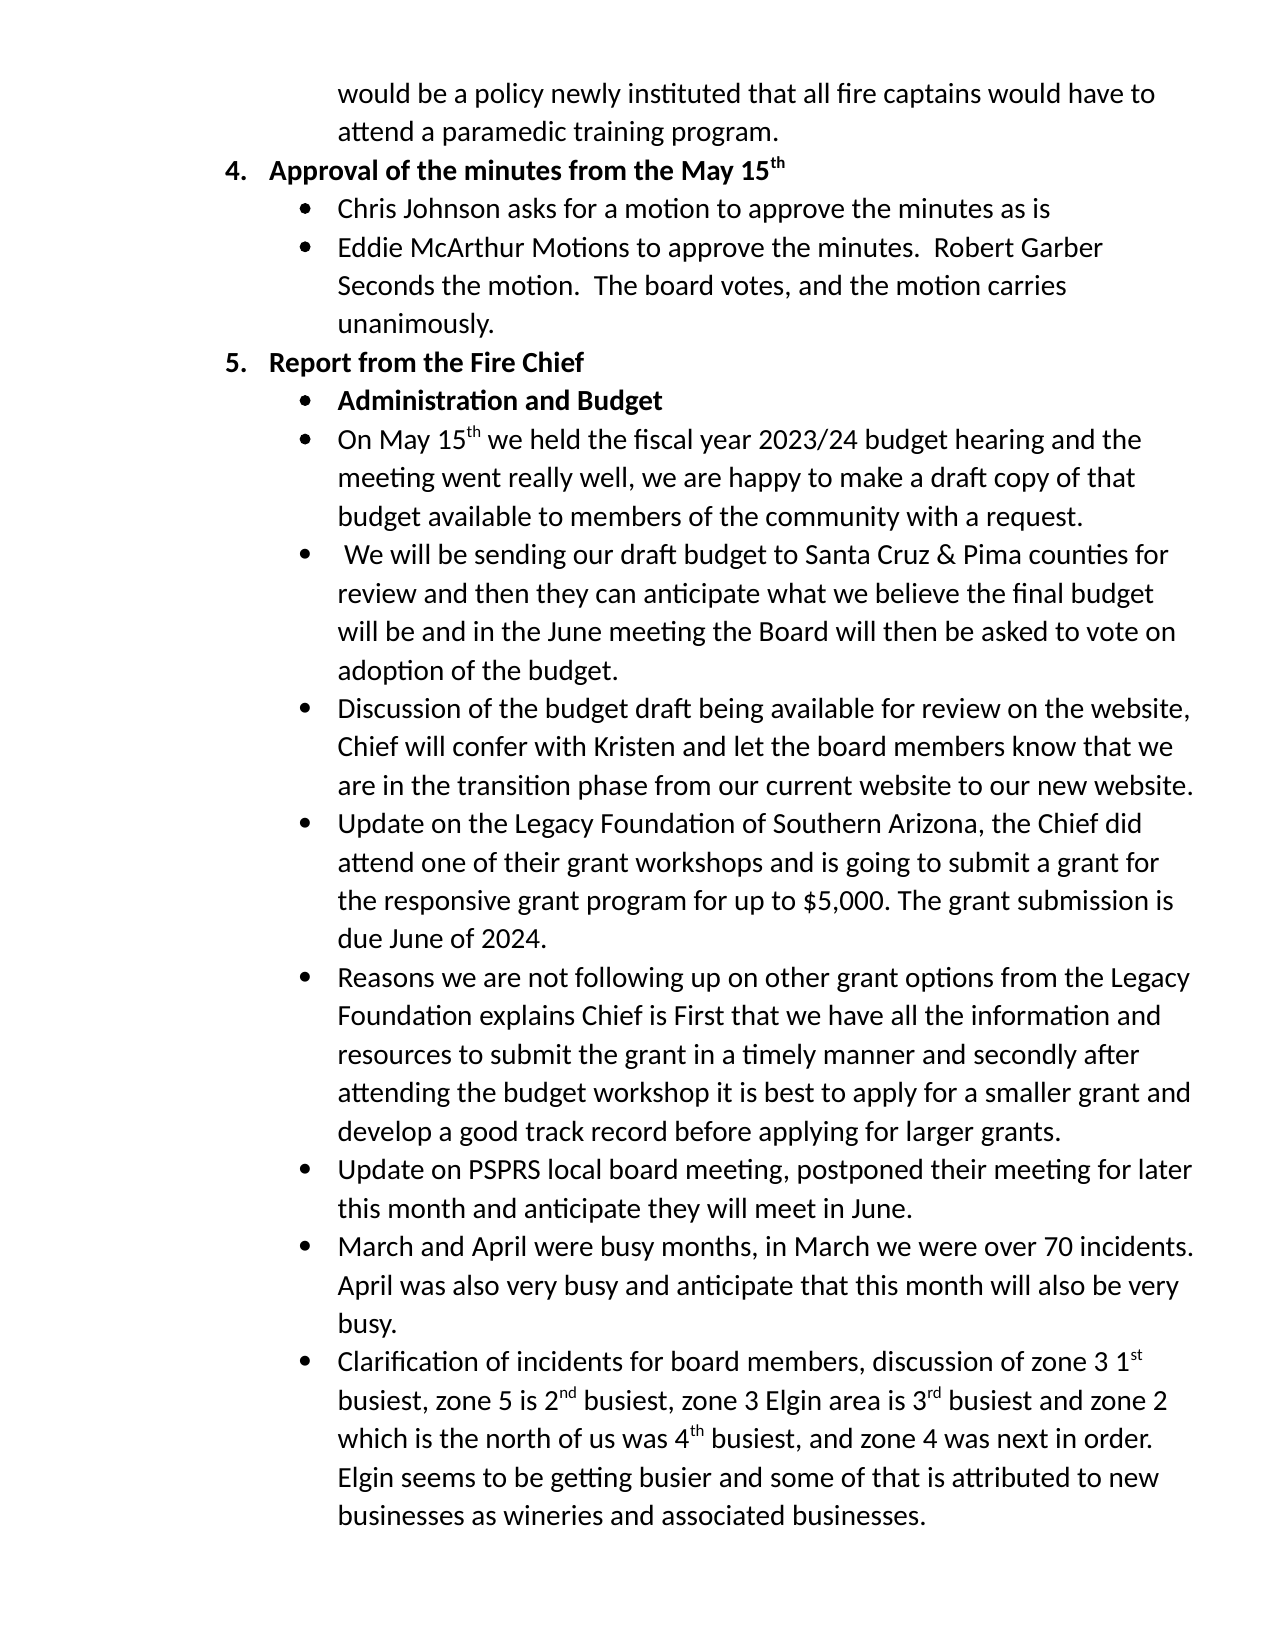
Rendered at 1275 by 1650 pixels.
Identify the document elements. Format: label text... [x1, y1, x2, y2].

list Discussion of the budget draft being available for review on the website, Chief will confer with Kristen and let the board members know that we are in the transition phase from our current website to our new website. [300, 690, 1200, 802]
list Update on the Legacy Foundation of Southern Arizona, the Chief did attend one of their grant workshops and is going to submit a grant for the responsive grant program for up to $5,000. The grant submission is due June of 2024. [300, 805, 1200, 956]
list March and April were busy months, in March we were over 70 incidents. April was also very busy and anticipate that this month will also be very busy. [300, 1228, 1200, 1341]
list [300, 75, 1200, 149]
list Clarification of incidents for board members, discussion of zone 3 1st busiest, zone 5 is 2nd busiest, zone 3 Elgin area is 3rd busiest and zone 2 which is the north of us was 4th busiest, and zone 4 was next in order. Elgin seems to be getting busier and some of that is attributed to new businesses as wineries and associated businesses. [300, 1343, 1200, 1533]
list Update on PSPRS local board meeting, postponed their meeting for later this month and anticipate they will meet in June. [300, 1151, 1200, 1225]
list On May 15th we held the fiscal year 2023/24 budget hearing and the meeting went really well, we are happy to make a draft copy of that budget available to members of the community with a request. [300, 421, 1200, 533]
list Reasons we are not following up on other grant options from the Legacy Foundation explains Chief is First that we have all the information and resources to submit the grant in a timely manner and secondly after attending the budget workshop it is best to apply for a smaller grant and develop a good track record before applying for larger grants. [300, 959, 1200, 1148]
list Chris Johnson asks for a motion to approve the minutes as is [300, 190, 1200, 226]
list We will be sending our draft budget to Santa Cruz & Pima counties for review and then they can anticipate what we believe the final budget will be and in the June meeting the Board will then be asked to vote on adoption of the budget. [300, 536, 1200, 687]
list Administration and Budget [300, 382, 1200, 418]
list Report from the Fire Chief [225, 344, 1200, 380]
list Eddie McArthur Motions to approve the minutes. Robert Garber Seconds the motion. The board votes, and the motion carries unanimously. [300, 229, 1200, 341]
list Approval of the minutes from the May 15th [225, 152, 1200, 187]
